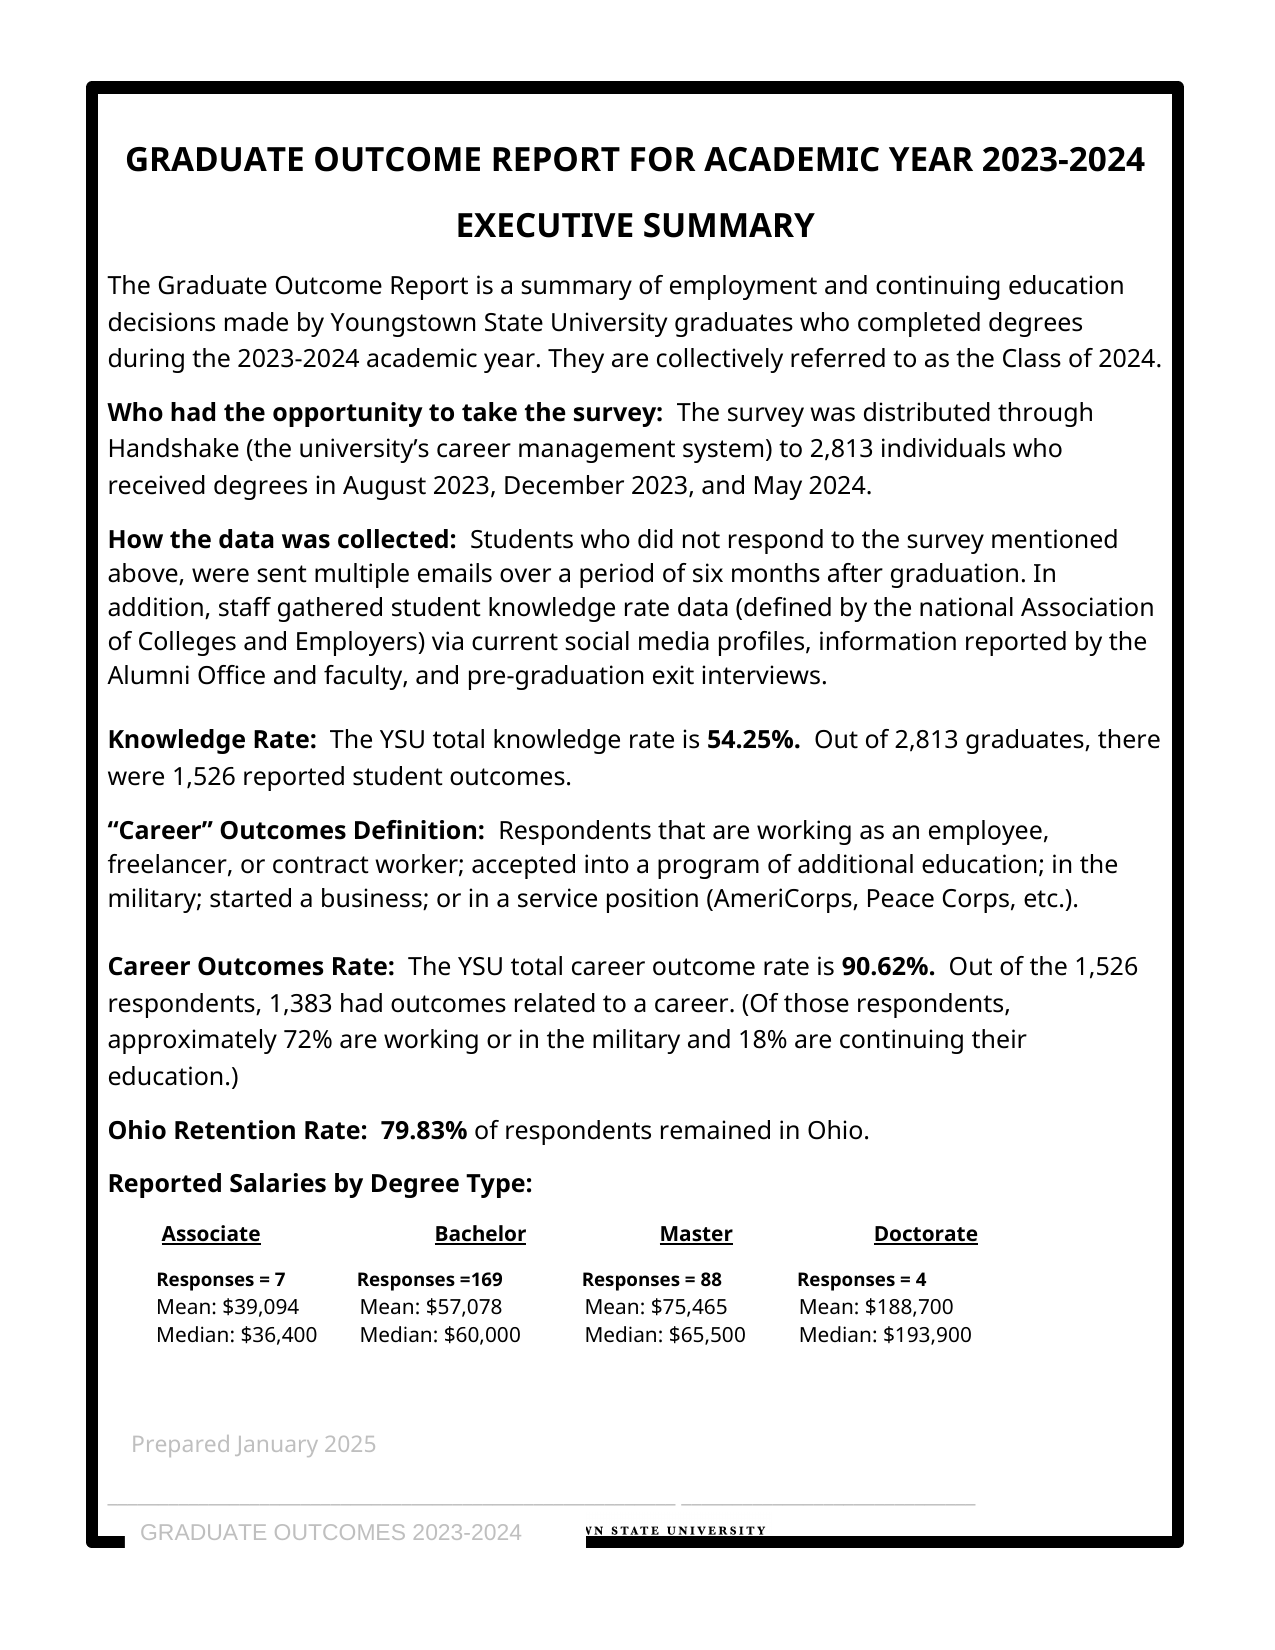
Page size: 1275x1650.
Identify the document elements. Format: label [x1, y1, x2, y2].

picture [586, 1512, 772, 1535]
